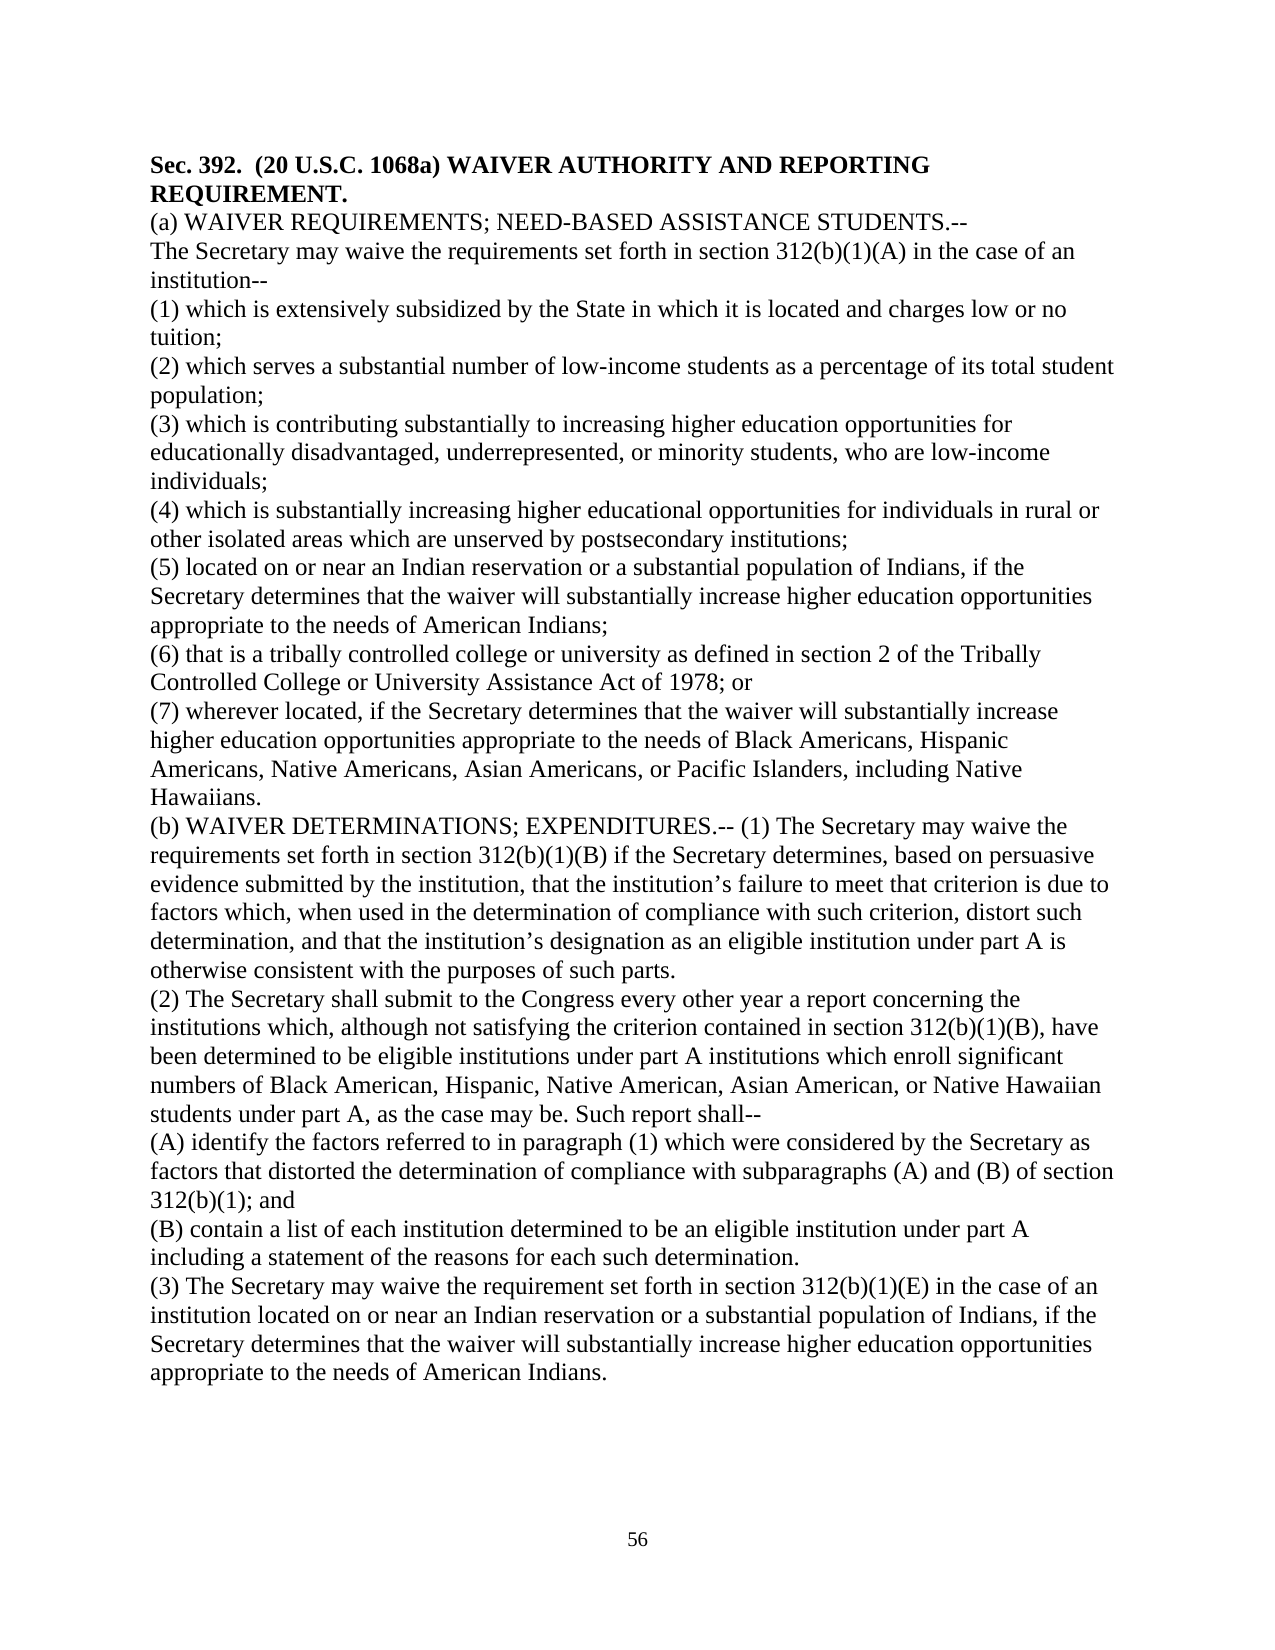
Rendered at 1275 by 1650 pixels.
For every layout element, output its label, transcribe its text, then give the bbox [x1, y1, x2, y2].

text (3) which is contributing substantially to increasing higher education opportunities for educationally disadvantaged, underrepresented, or minority students, who are low-income individuals; [150, 409, 1125, 495]
text (7) wherever located, if the Secretary determines that the waiver will substantially increase higher education opportunities appropriate to the needs of Black Americans, Hispanic Americans, Native Americans, Asian Americans, or Pacific Islanders, including Native Hawaiians. [150, 696, 1125, 811]
text (3) The Secretary may waive the requirement set forth in section 312(b)(1)(E) in the case of an institution located on or near an Indian reservation or a substantial population of Indians, if the Secretary determines that the waiver will substantially increase higher education opportunities appropriate to the needs of American Indians. [150, 1271, 1125, 1386]
text (4) which is substantially increasing higher educational opportunities for individuals in rural or other isolated areas which are unserved by postsecondary institutions; [150, 495, 1125, 552]
text The Secretary may waive the requirements set forth in section 312(b)(1)(A) in the case of an institution-- [150, 236, 1125, 294]
text (2) The Secretary shall submit to the Congress every other year a report concerning the institutions which, although not satisfying the criterion contained in section 312(b)(1)(B), have been determined to be eligible institutions under part A institutions which enroll significant numbers of Black American, Hispanic, Native American, Asian American, or Native Hawaiian students under part A, as the case may be. Such report shall-- [150, 984, 1125, 1127]
text (5) located on or near an Indian reservation or a substantial population of Indians, if the Secretary determines that the waiver will substantially increase higher education opportunities appropriate to the needs of American Indians; [150, 552, 1125, 639]
text (B) contain a list of each institution determined to be an eligible institution under part A including a statement of the reasons for each such determination. [150, 1214, 1125, 1271]
text (2) which serves a substantial number of low-income students as a percentage of its total student population; [150, 351, 1125, 409]
text (a) WAIVER REQUIREMENTS; NEED-BASED ASSISTANCE STUDENTS.-- [150, 207, 1125, 236]
text (b) WAIVER DETERMINATIONS; EXPENDITURES.-- (1) The Secretary may waive the requirements set forth in section 312(b)(1)(B) if the Secretary determines, based on persuasive evidence submitted by the institution, that the institution’s failure to meet that criterion is due to factors which, when used in the determination of compliance with such criterion, distort such determination, and that the institution’s designation as an eligible institution under part A is otherwise consistent with the purposes of such parts. [150, 811, 1125, 984]
text (6) that is a tribally controlled college or university as defined in section 2 of the Tribally Controlled College or University Assistance Act of 1978; or [150, 639, 1125, 696]
text (1) which is extensively subsidized by the State in which it is located and charges low or no tuition; [150, 294, 1125, 351]
text (A) identify the factors referred to in paragraph (1) which were considered by the Secretary as factors that distorted the determination of compliance with subparagraphs (A) and (B) of section 312(b)(1); and [150, 1127, 1125, 1214]
text Sec. 392. (20 U.S.C. 1068a) WAIVER AUTHORITY AND REPORTING REQUIREMENT. [150, 150, 1125, 207]
